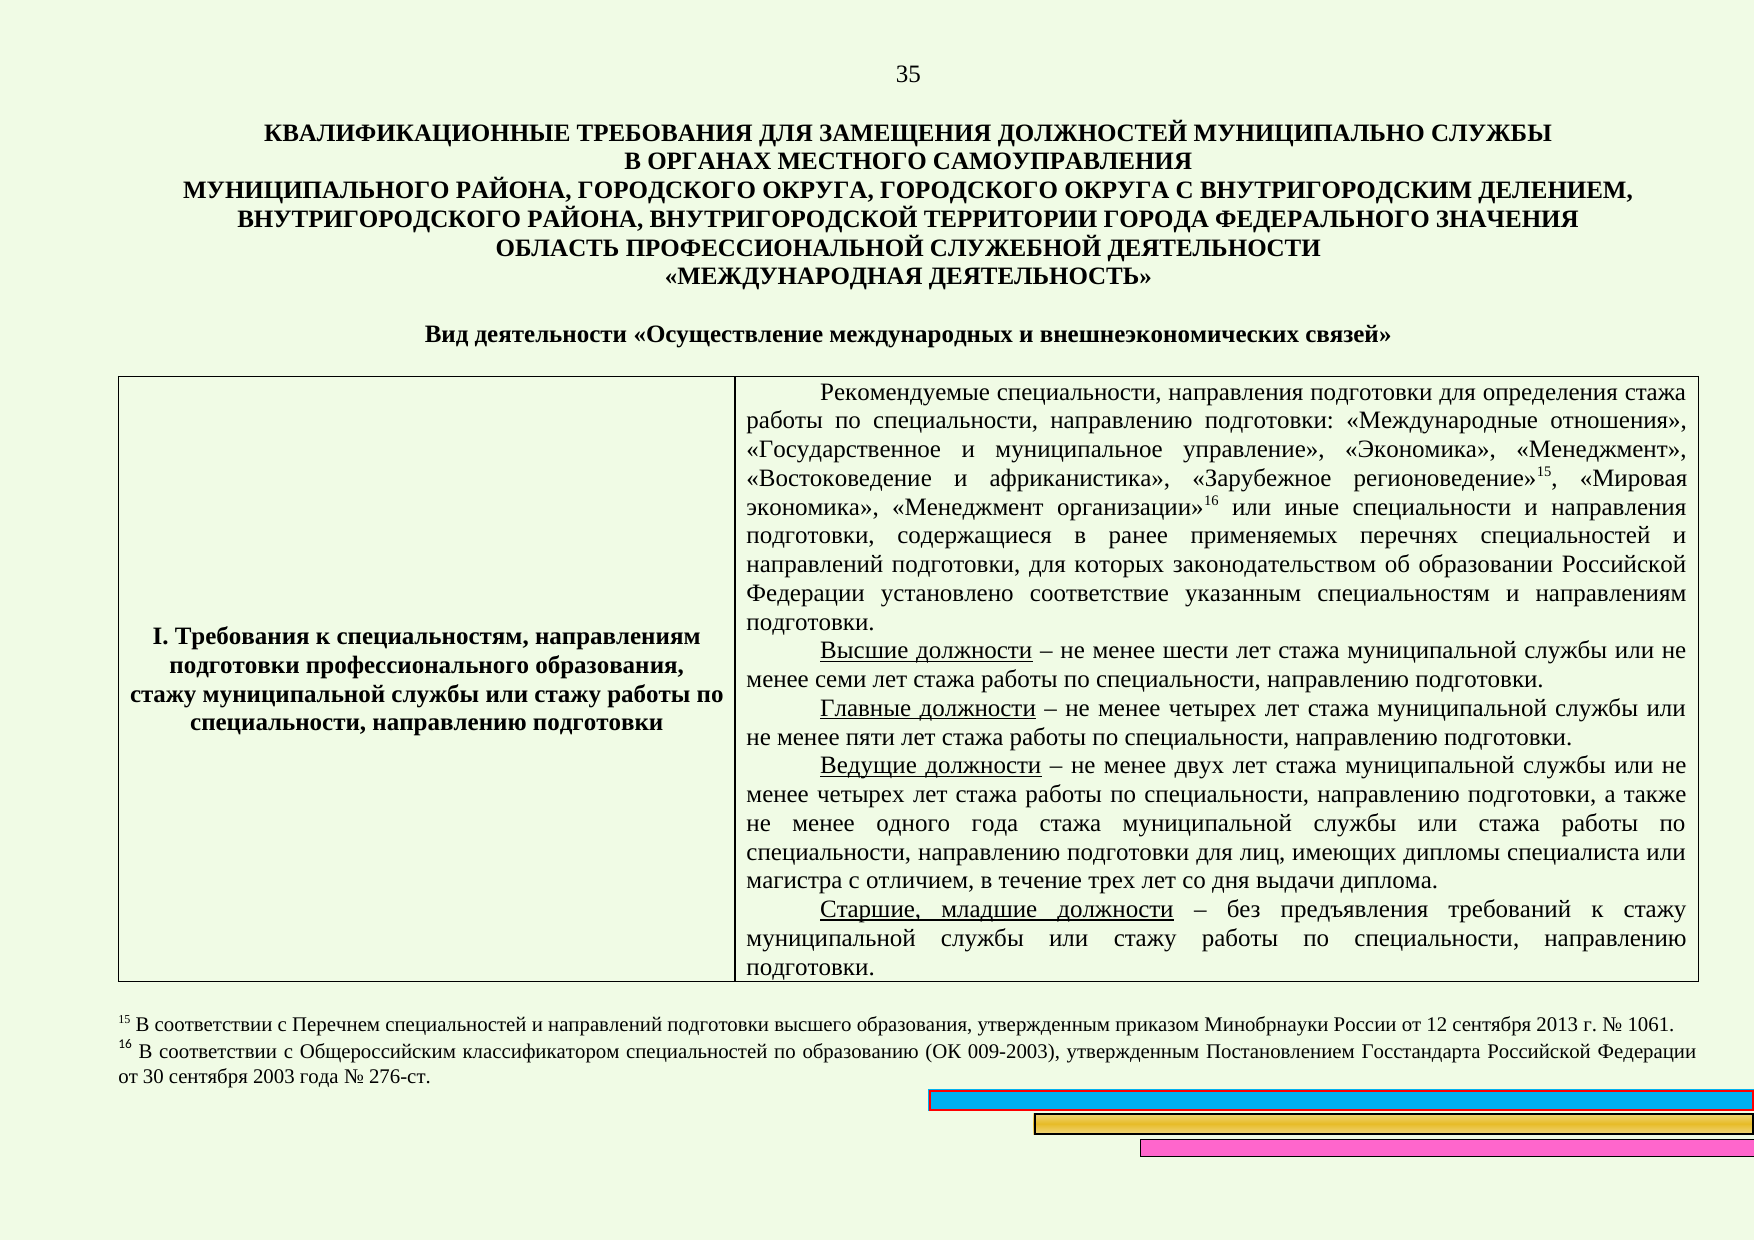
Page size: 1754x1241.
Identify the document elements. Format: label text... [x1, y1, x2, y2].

text МУНИЦИПАЛЬНОГО РАЙОНА, ГОРОДСКОГО ОКРУГА, ГОРОДСКОГО ОКРУГА С ВНУТРИГОРОДСКИМ ДЕЛЕНИЕМ, ВНУТРИГОРОДСКОГО РАЙОНА, ВНУТРИГОРОДСКОЙ ТЕРРИТОРИИ ГОРОДА ФЕДЕРАЛЬНОГО ЗНАЧЕНИЯ [118, 175, 1698, 233]
text В ОРГАНАХ МЕСТНОГО САМОУПРАВЛЕНИЯ [118, 146, 1698, 175]
text Вид деятельности «Осуществление международных и внешнеэкономических связей» [118, 319, 1698, 348]
table_header I. Требования к специальностям, направлениям подготовки профессионального образования, стажу муниципальной службы или стажу работы по специальности, направлению подготовки [119, 377, 734, 981]
table_header Рекомендуемые специальности, направления подготовки для определения стажа работы по специальности, направлению подготовки: «Международные отношения», «Государственное и муниципальное управление», «Экономика», «Менеджмент», «Востоковедение и африканистика», «Зарубежное регионоведение», «Мировая экономика», «Менеджмент организации» или иные специальности и направления подготовки, содержащиеся в ранее применяемых перечнях специальностей и направлений подготовки, для которых законодательством об образовании Российской Федерации установлено соответствие указанным специальностям и направлениям подготовки. Высшие должности – не менее шести лет стажа муниципальной службы или не менее семи лет стажа работы по специальности, направлению подготовки. Главные должности – не менее четырех лет стажа муниципальной службы или не менее пяти лет стажа работы по специальности, направлению подготовки. Ведущие должности – не менее двух лет стажа муниципальной службы или не менее четырех лет стажа работы по специальности, направлению подготовки, а также не менее одного года стажа муниципальной службы или стажа работы по специальности, направлению подготовки для лиц, имеющих дипломы специалиста или магистра с отличием, в течение трех лет со дня выдачи диплома. Старшие, младшие должности – без предъявления требований к стажу муниципальной службы или стажу работы по специальности, направлению подготовки. [736, 377, 1698, 981]
text КВАЛИФИКАЦИОННЫЕ ТРЕБОВАНИЯ ДЛЯ ЗАМЕЩЕНИЯ ДОЛЖНОСТЕЙ МУНИЦИПАЛЬНО СЛУЖБЫ [118, 118, 1698, 146]
text ОБЛАСТЬ ПРОФЕССИОНАЛЬНОЙ СЛУЖЕБНОЙ ДЕЯТЕЛЬНОСТИ [118, 233, 1698, 261]
text «МЕЖДУНАРОДНАЯ ДЕЯТЕЛЬНОСТЬ» [118, 261, 1698, 290]
